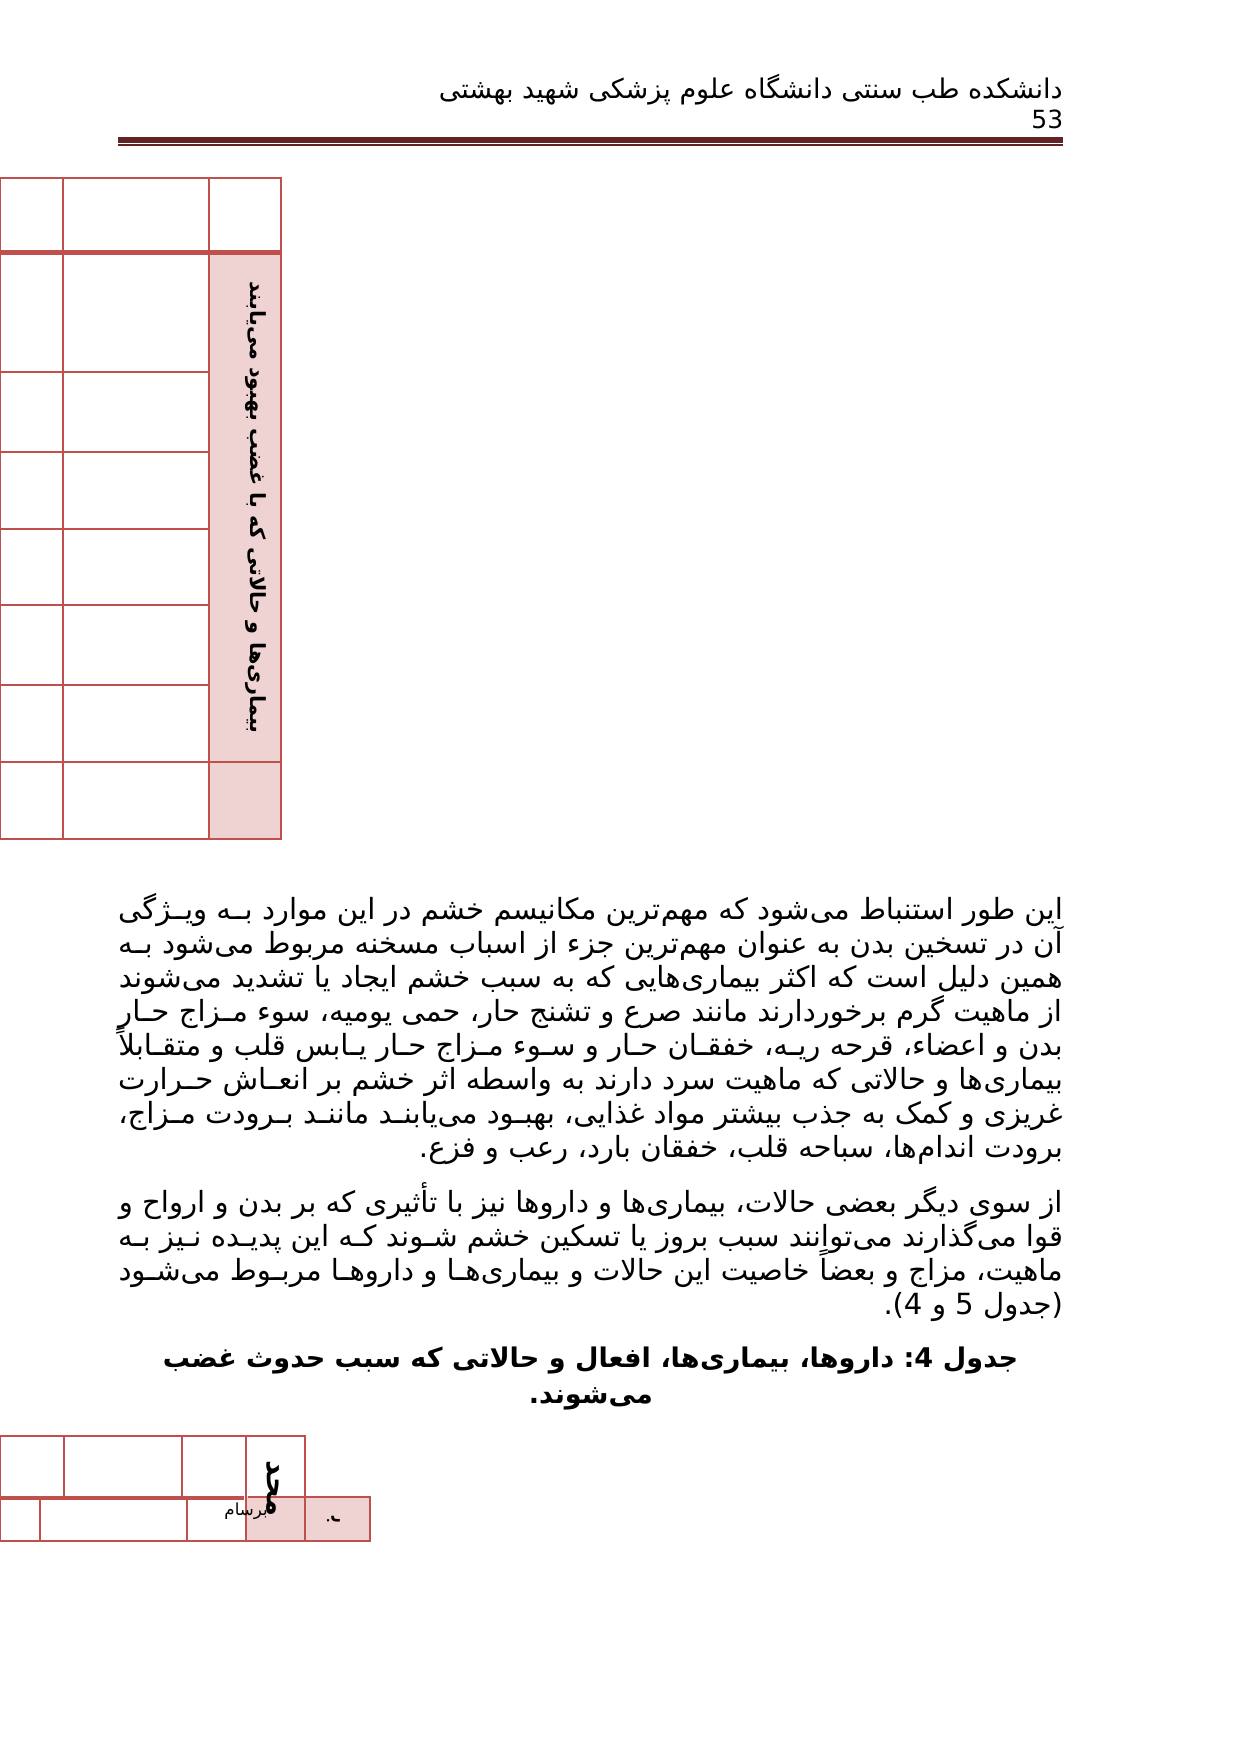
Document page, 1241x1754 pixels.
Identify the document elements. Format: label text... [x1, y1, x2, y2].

text این طور استنباط می‌شود که مهم‌ترین مکانیسم خشم در این موارد به ویژگی آن در تسخین بدن به عنوان مهم‌ترین جزء از اسباب مسخنه مربوط می‌شود به همین دلیل است که اکثر بیماری‌هایی که به سبب خشم ایجاد یا تشدید می‌شوند از ماهیت گرم برخوردارند مانند صرع و تشنج حار، حمی یومیه، سوء مزاج حار بدن و اعضاء، قرحه ریه، خفقان حار و سوء مزاج حار یابس قلب و متقابلاً بیماری‌ها و حالاتی که ماهیت سرد دارند به واسطه اثر خشم بر انعاش حرارت غریزی و کمک به جذب بیشتر مواد غذایی، بهبود می‌یابند مانند برودت مزاج، برودت اندام‌ها، سباحه قلب، خفقان بارد، رعب و فزع. [118, 893, 1063, 1164]
table_cell بیماری‌ها [306, 1498, 369, 1540]
table_cell [210, 763, 280, 838]
text از سوی دیگر بعضی حالات، بیماری‌ها و داروها نیز با تأثیری که بر بدن و ارواح و قوا می‌گذارند می‌توانند سبب بروز یا تسکین خشم شوند که این پدیده نیز به ماهیت، مزاج و بعضاً خاصیت این حالات و بیماری‌ها و داروها مربوط می‌شود (جدول 5 و 4). [118, 1185, 1063, 1321]
table_cell بیماری‌ها و حالاتی که با غضب بهبود می‌یابند [210, 255, 280, 761]
table_cell برسام [247, 1496, 304, 1540]
table_header [210, 179, 280, 250]
text جدول 4: داروها، بیماری‌ها، افعال و حالاتی که سبب حدوث غضب می‌شوند. [118, 1342, 1063, 1410]
table_header محدث غضب [247, 1437, 304, 1496]
